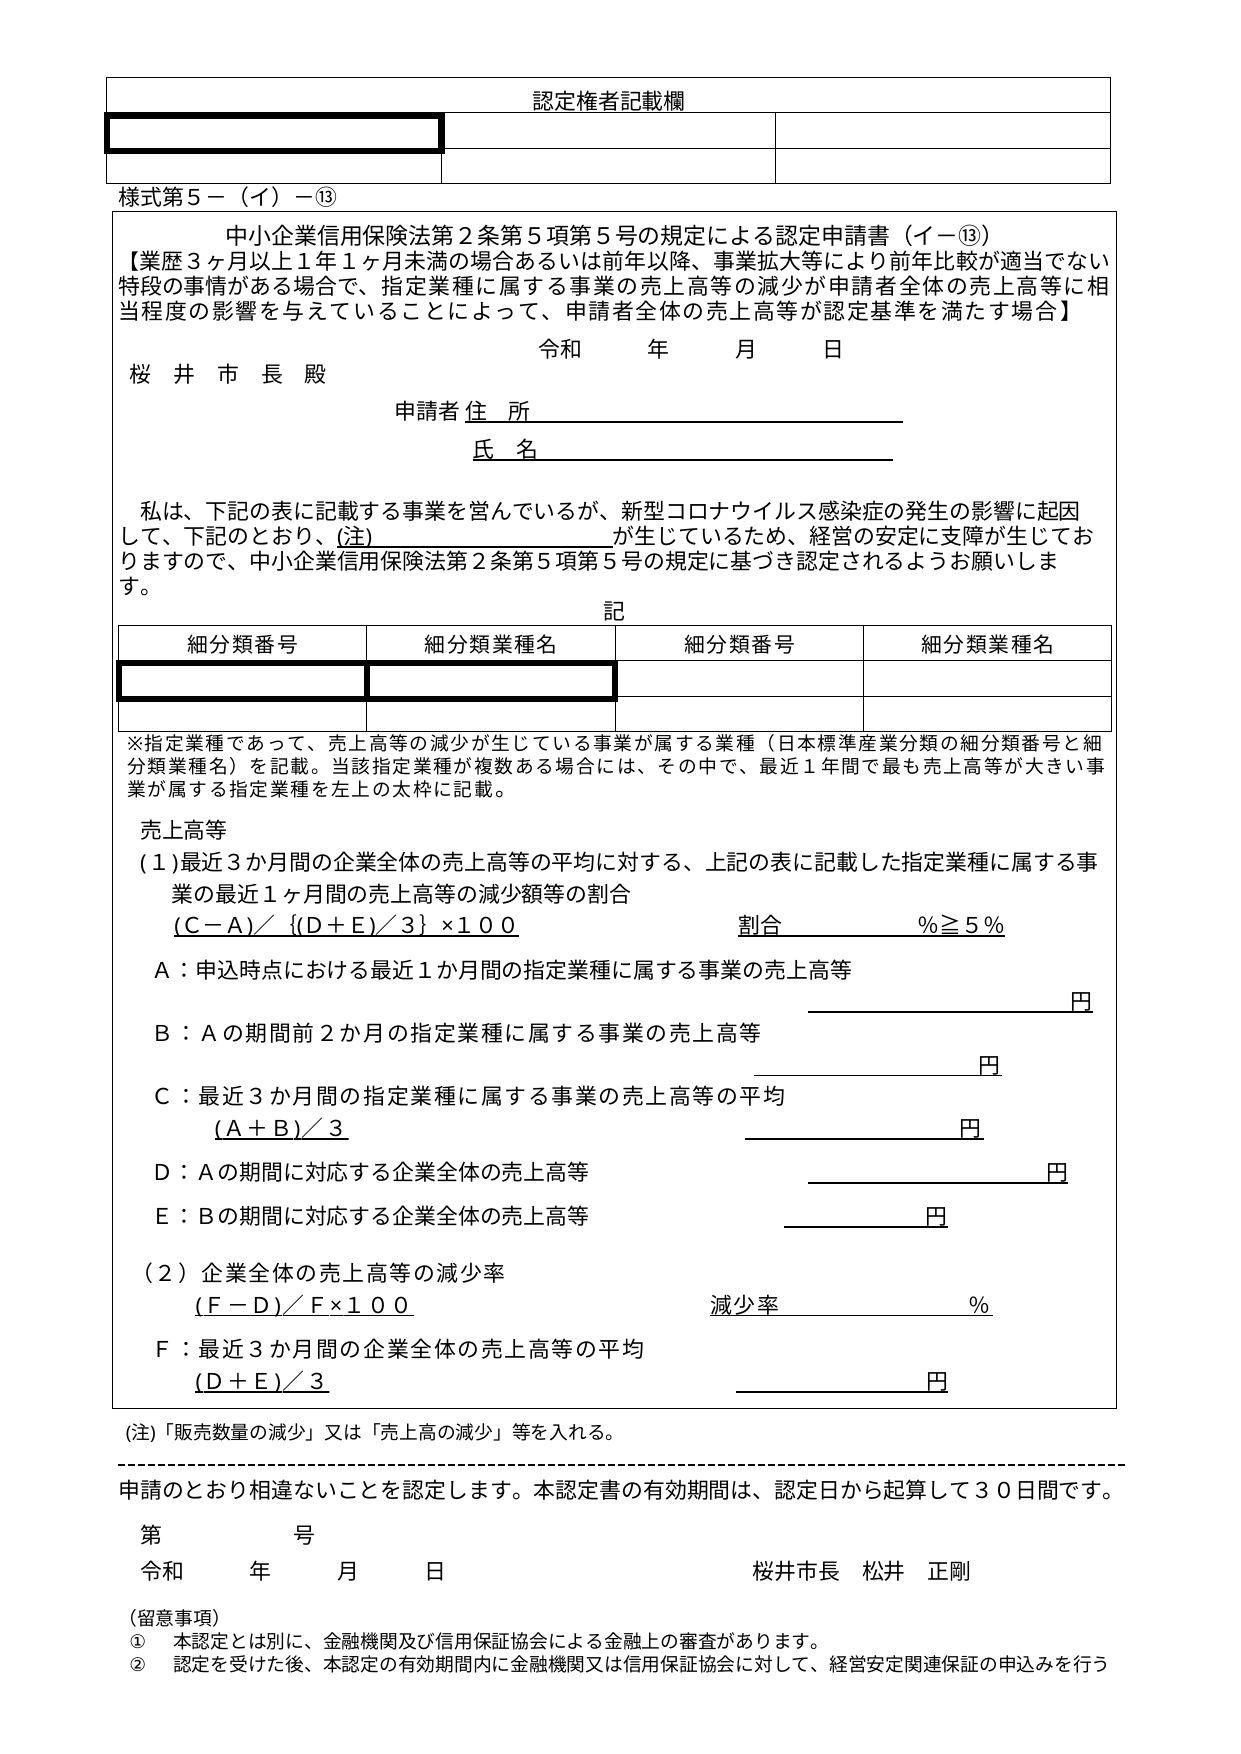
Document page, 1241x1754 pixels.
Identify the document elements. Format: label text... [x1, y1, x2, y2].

text 申請のとおり相違ないことを認定します。本認定書の有効期間は、認定日から起算して３０日間です。 [118, 1480, 1166, 1503]
text （留意事項） [118, 1607, 1122, 1630]
table_cell [776, 113, 1110, 148]
text 様式第５－（イ）－⑬ [118, 184, 1122, 211]
table_cell [107, 154, 441, 183]
table_cell [110, 119, 438, 148]
text (注)「販売数量の減少」又は「売上高の減少」等を入れる。 [126, 1421, 1122, 1444]
list 本認定とは別に、金融機関及び信用保証協会による金融上の審査があります。 [129, 1630, 1122, 1653]
table_cell [442, 149, 775, 183]
table_cell [776, 149, 1110, 183]
table_header 認定権者記載欄 [107, 78, 1110, 112]
text 第 号 [140, 1526, 1166, 1548]
table_cell [445, 113, 775, 148]
text 令和 年 月 日 桜井市長 松井 正剛 [140, 1561, 1166, 1584]
table_header 中小企業信用保険法第２条第５項第５号の規定による認定申請書（イ－⑬） 【業歴３ヶ月以上１年１ヶ月未満の場合あるいは前年以降、事業拡大等により前年比較が適当でない特段の事情がある場合で、指定業種に属する事業の売上高等の減少が申請者全体の売上高等に相当程度の影響を与えていることによって、申請者全体の売上高等が認定基準を満たす場合】 令和 年 月 日 桜 井 市 長 殿 申請者 住 所 氏 名 私は、下記の表に記載する事業を営んでいるが、新型コロナウイルス感染症の発生の影響に起因して、下記のとおり、(注) が生じているため、経営の安定に支障が生じておりますので、中小企業信用保険法第２条第５項第５号の規定に基づき認定されるようお願いします。 記 ※指定業種であって、売上高等の減少が生じている事業が属する業種（日本標準産業分類の細分類番号と細分類業種名）を記載。当該指定業種が複数ある場合には、その中で、最近１年間で最も売上高等が大きい事業が属する指定業種を左上の太枠に記載。 売上高等 (１)最近３か月間の企業全体の売上高等の平均に対する、上記の表に記載した指定業種に属する事業の最近１ヶ月間の売上高等の減少額等の割合 (Ｃ－Ａ)／｛(Ｄ＋Ｅ)／３｝×１００ 割合 ％≧５％ Ａ：申込時点における最近１か月間の指定業種に属する事業の売上高等 円 Ｂ：Ａの期間前２か月の指定業種に属する事業の売上高等 円 Ｃ：最近３か月間の指定業種に属する事業の売上高等の平均 (Ａ＋Ｂ)／３ 円 Ｄ：Ａの期間に対応する企業全体の売上高等 円 Ｅ：Ｂの期間に対応する企業全体の売上高等 円 （２）企業全体の売上高等の減少率 (Ｆ－Ｄ)／Ｆ×１００ 減少率 ％ Ｆ：最近３か月間の企業全体の売上高等の平均 (Ｄ＋Ｅ)／３ 円 [113, 212, 1116, 1408]
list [129, 1653, 1122, 1676]
